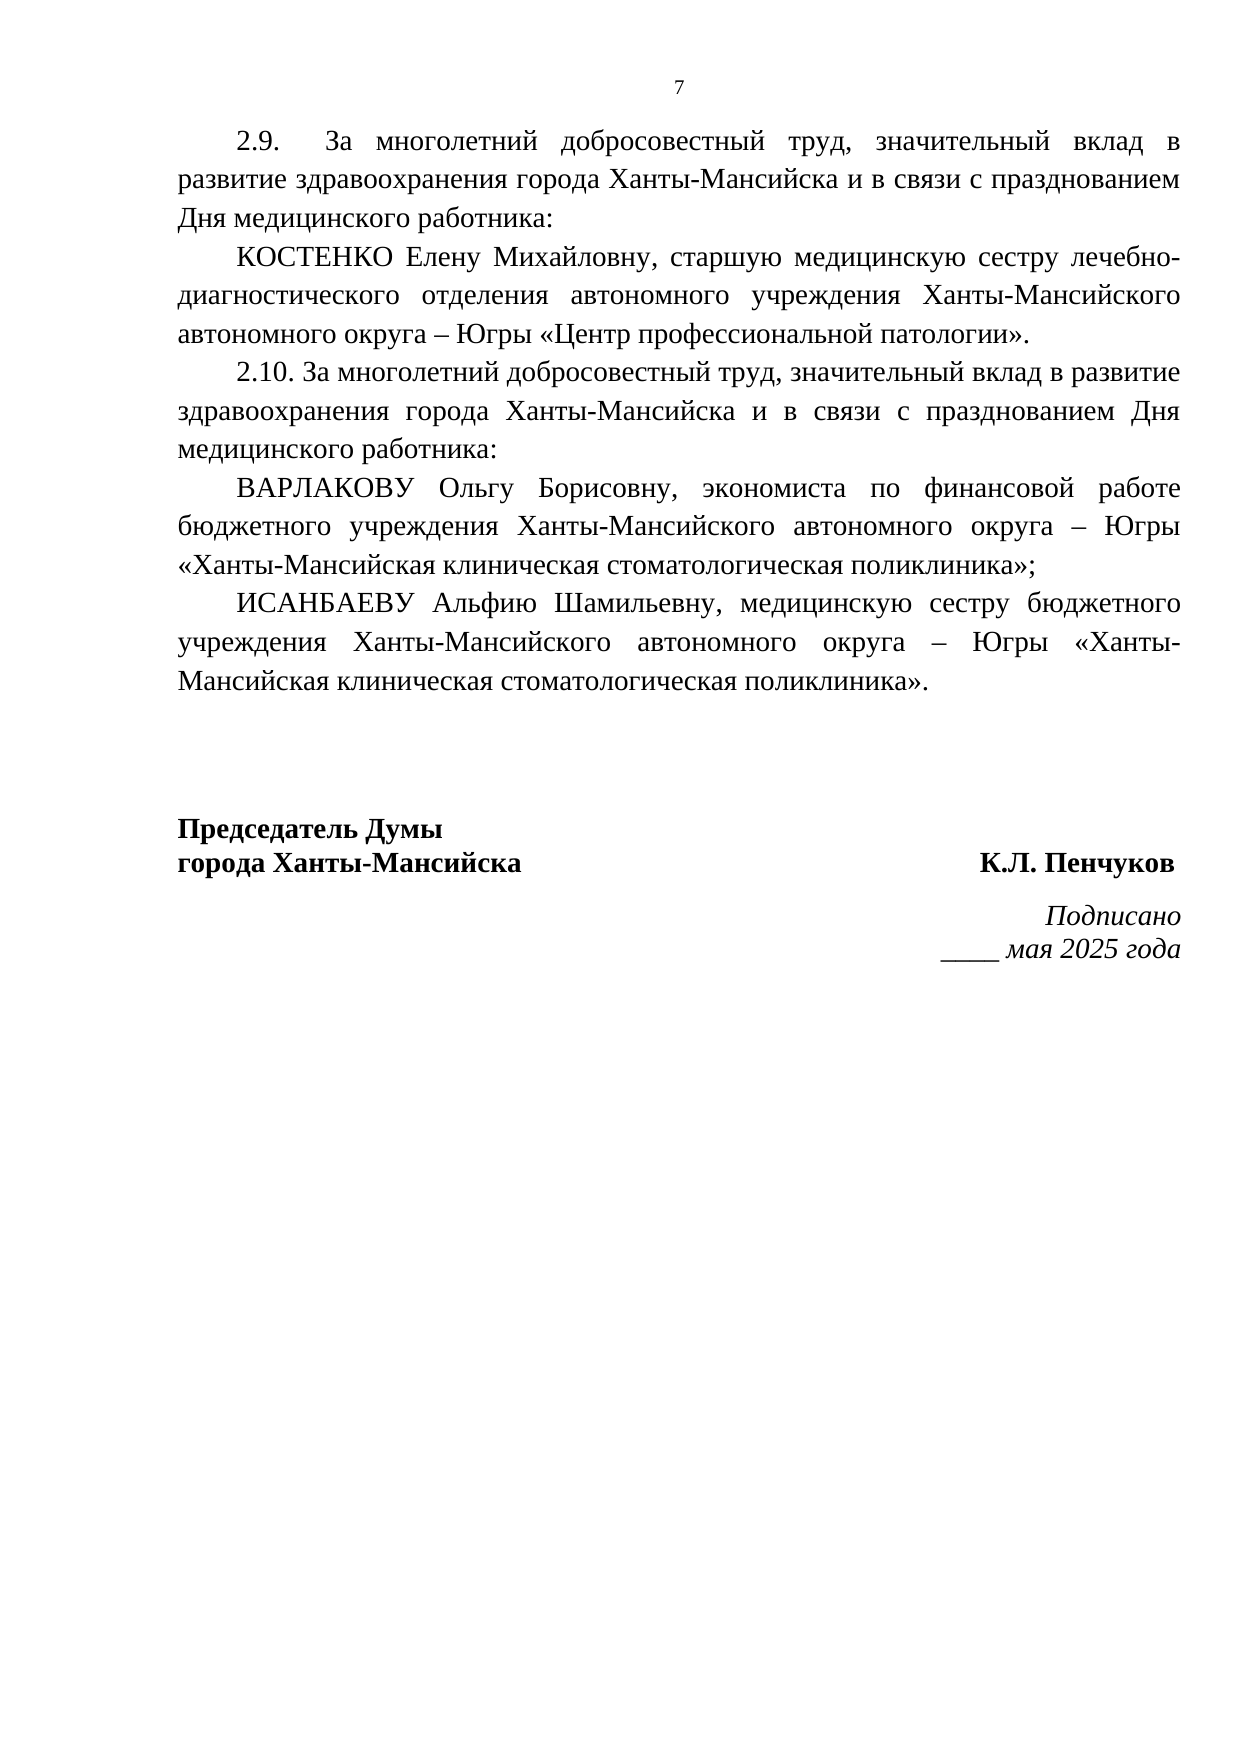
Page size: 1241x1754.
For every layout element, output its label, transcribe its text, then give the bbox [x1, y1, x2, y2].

text Председатель Думы [177, 811, 1181, 845]
text 2.10. За многолетний добросовестный труд, значительный вклад в развитие здравоохранения города Ханты-Мансийска и в связи с празднованием Дня медицинского работника: [177, 354, 1181, 465]
text Подписано [177, 898, 1181, 931]
text 2.9. За многолетний добросовестный труд, значительный вклад в развитие здравоохранения города Ханты-Мансийска и в связи с празднованием Дня медицинского работника: [177, 123, 1181, 234]
text города Ханты-Мансийска К.Л. Пенчуков [177, 845, 1181, 878]
text Варлакову Ольгу Борисовну, экономиста по финансовой работе бюджетного учреждения Ханты-Мансийского автономного округа – Югры «Ханты-Мансийская клиническая стоматологическая поликлиника»; [177, 470, 1181, 581]
text Исанбаеву Альфию Шамильевну, медицинскую сестру бюджетного учреждения Ханты-Мансийского автономного округа – Югры «Ханты-Мансийская клиническая стоматологическая поликлиника». [177, 586, 1181, 696]
text костенко Елену Михайловну, старшую медицинскую сестру лечебно-диагностического отделения автономного учреждения Ханты-Мансийского автономного округа – Югры «Центр профессиональной патологии». [177, 239, 1181, 349]
text ____ мая 2025 года [177, 931, 1181, 965]
